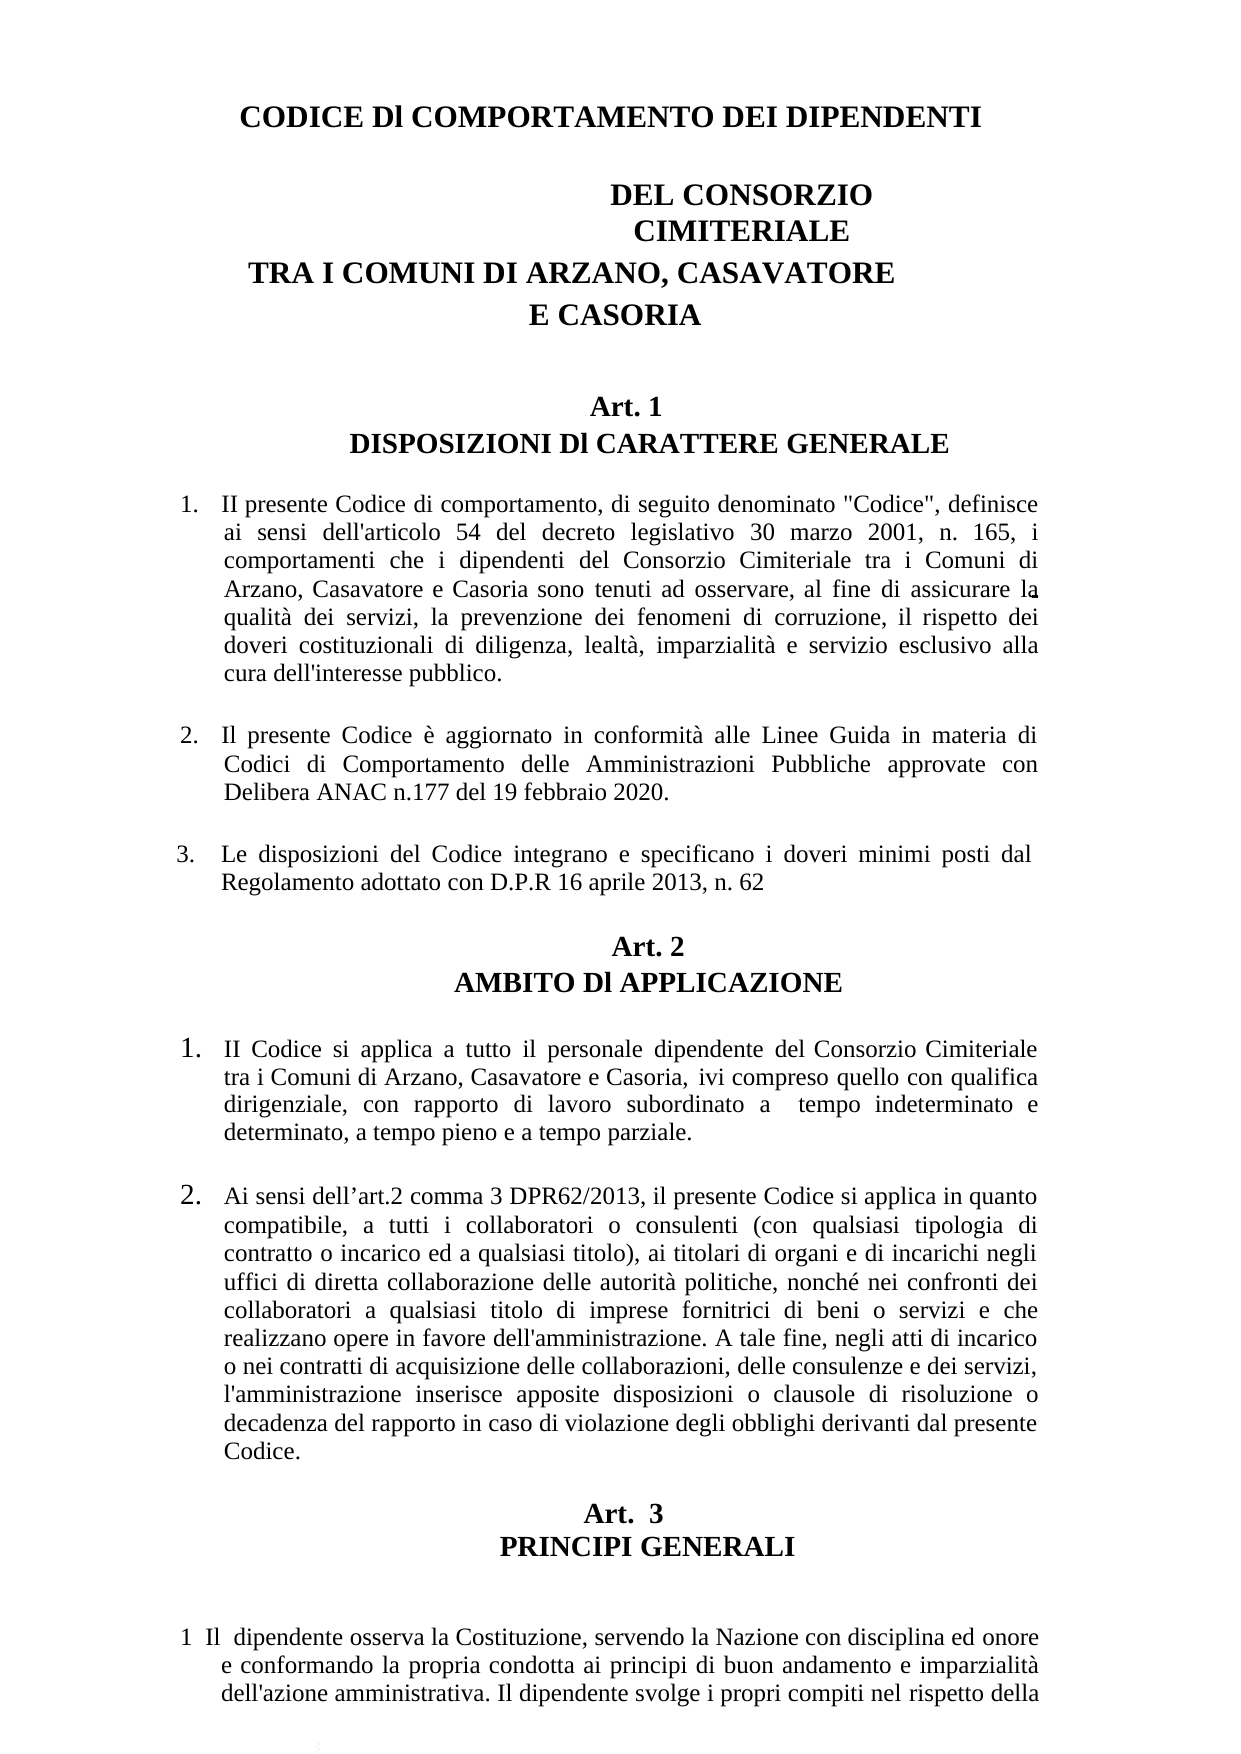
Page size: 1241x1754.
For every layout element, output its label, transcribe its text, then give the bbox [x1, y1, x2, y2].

title E CASORIA [240, 296, 985, 332]
text Art. 2 [272, 929, 1023, 963]
list II presente Codice di comportamento, di seguito denominato "Codice", definisce ai sensi dell'articolo 54 del decreto legislativo 30 marzo 2001, n. 165, i comportamenti che i dipendenti del Consorzio Cimiteriale tra i Comuni di Arzano, Casavatore e Casoria sono tenuti ad osservare, al fine di assicurare la qualità dei servizi, la prevenzione dei fenomeni di corruzione, il rispetto dei doveri costituzionali di diligenza, lealtà, imparzialità e servizio esclusivo alla cura dell'interesse pubblico. [180, 489, 1039, 687]
text Art. 3 PRINCIPI GENERALI [499, 1496, 796, 1563]
text DISPOSIZIONI Dl CARATTERE GENERALE [272, 426, 1027, 459]
list Ai sensi dell’art.2 comma 3 DPR62/2013, il presente Codice si applica in quanto compatibile, a tutti i collaboratori o consulenti (con qualsiasi tipologia di contratto o incarico ed a qualsiasi titolo), ai titolari di organi e di incarichi negli uffici di diretta collaborazione delle autorità politiche, nonché nei confronti dei collaboratori a qualsiasi titolo di imprese fornitrici di beni o servizi e che realizzano opere in favore dell'amministrazione. A tale fine, negli atti di incarico o nei contratti di acquisizione delle collaborazioni, delle consulenze e dei servizi, l'amministrazione inserisce apposite disposizioni o clausole di risoluzione o decadenza del rapporto in caso di violazione degli obblighi derivanti dal presente Codice. [180, 1178, 1038, 1465]
title CODICE Dl COMPORTAMENTO DEI DIPENDENTI [57, 98, 985, 134]
list II Codice si applica a tutto il personale dipendente del Consorzio Cimiteriale tra i Comuni di Arzano, Casavatore e Casoria, ivi compreso quello con qualifica dirigenziale, con rapporto di lavoro subordinato a tempo indeterminato e determinato, a tempo pieno e a tempo parziale. [180, 1032, 1038, 1146]
text AMBITO Dl APPLICAZIONE [272, 966, 1025, 999]
list Le disposizioni del Codice integrano e specificano i doveri minimi posti dal Regolamento adottato con D.P.R 16 aprile 2013, n. 62 [176, 839, 1033, 896]
list Il presente Codice è aggiornato in conformità alle Linee Guida in materia di Codici di Comportamento delle Amministrazioni Pubbliche approvate con Delibera ANAC n.177 del 19 febbraio 2020. [180, 721, 1038, 806]
picture [316, 1743, 320, 1754]
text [180, 1622, 1039, 1707]
title TRA I COMUNI DI ARZANO, CASAVATORE [240, 254, 985, 290]
title DEL CONSORZIO CIMITERIALE [57, 140, 985, 248]
text Art. 1 [271, 389, 981, 423]
